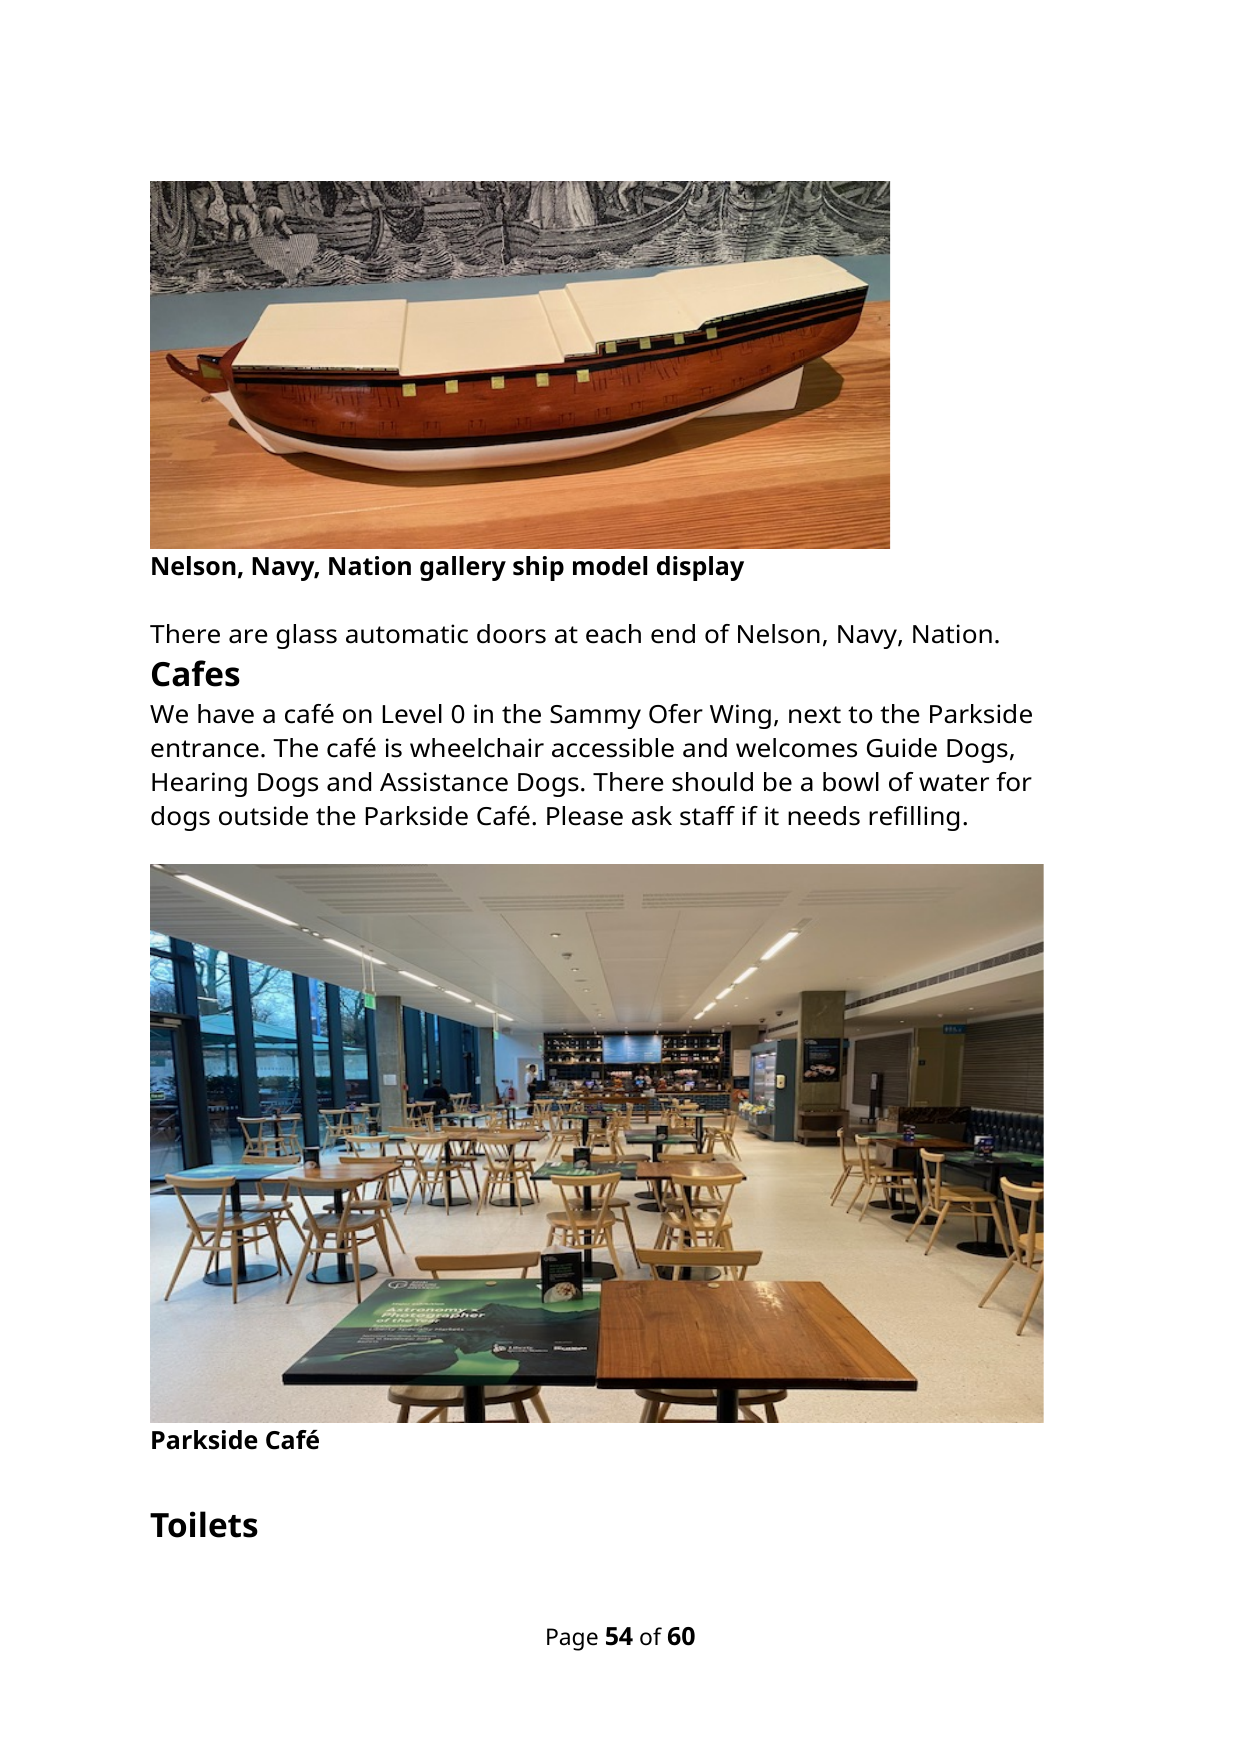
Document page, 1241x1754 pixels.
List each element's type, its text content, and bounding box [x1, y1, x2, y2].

text Toilets [150, 1502, 1082, 1547]
text Cafes [150, 651, 1090, 697]
text We have a café on Level 0 in the Sammy Ofer Wing, next to the Parkside entrance. The café is wheelchair accessible and welcomes Guide Dogs, Hearing Dogs and Assistance Dogs. There should be a bowl of water for dogs outside the Parkside Café. Please ask staff if it needs refilling. [150, 697, 1082, 833]
picture [150, 181, 891, 549]
text There are glass automatic doors at each end of Nelson, Navy, Nation. [150, 617, 1082, 651]
text Parkside Café [150, 1422, 1082, 1456]
text Nelson, Navy, Nation gallery ship model display [150, 549, 1082, 583]
picture [150, 864, 1044, 1423]
